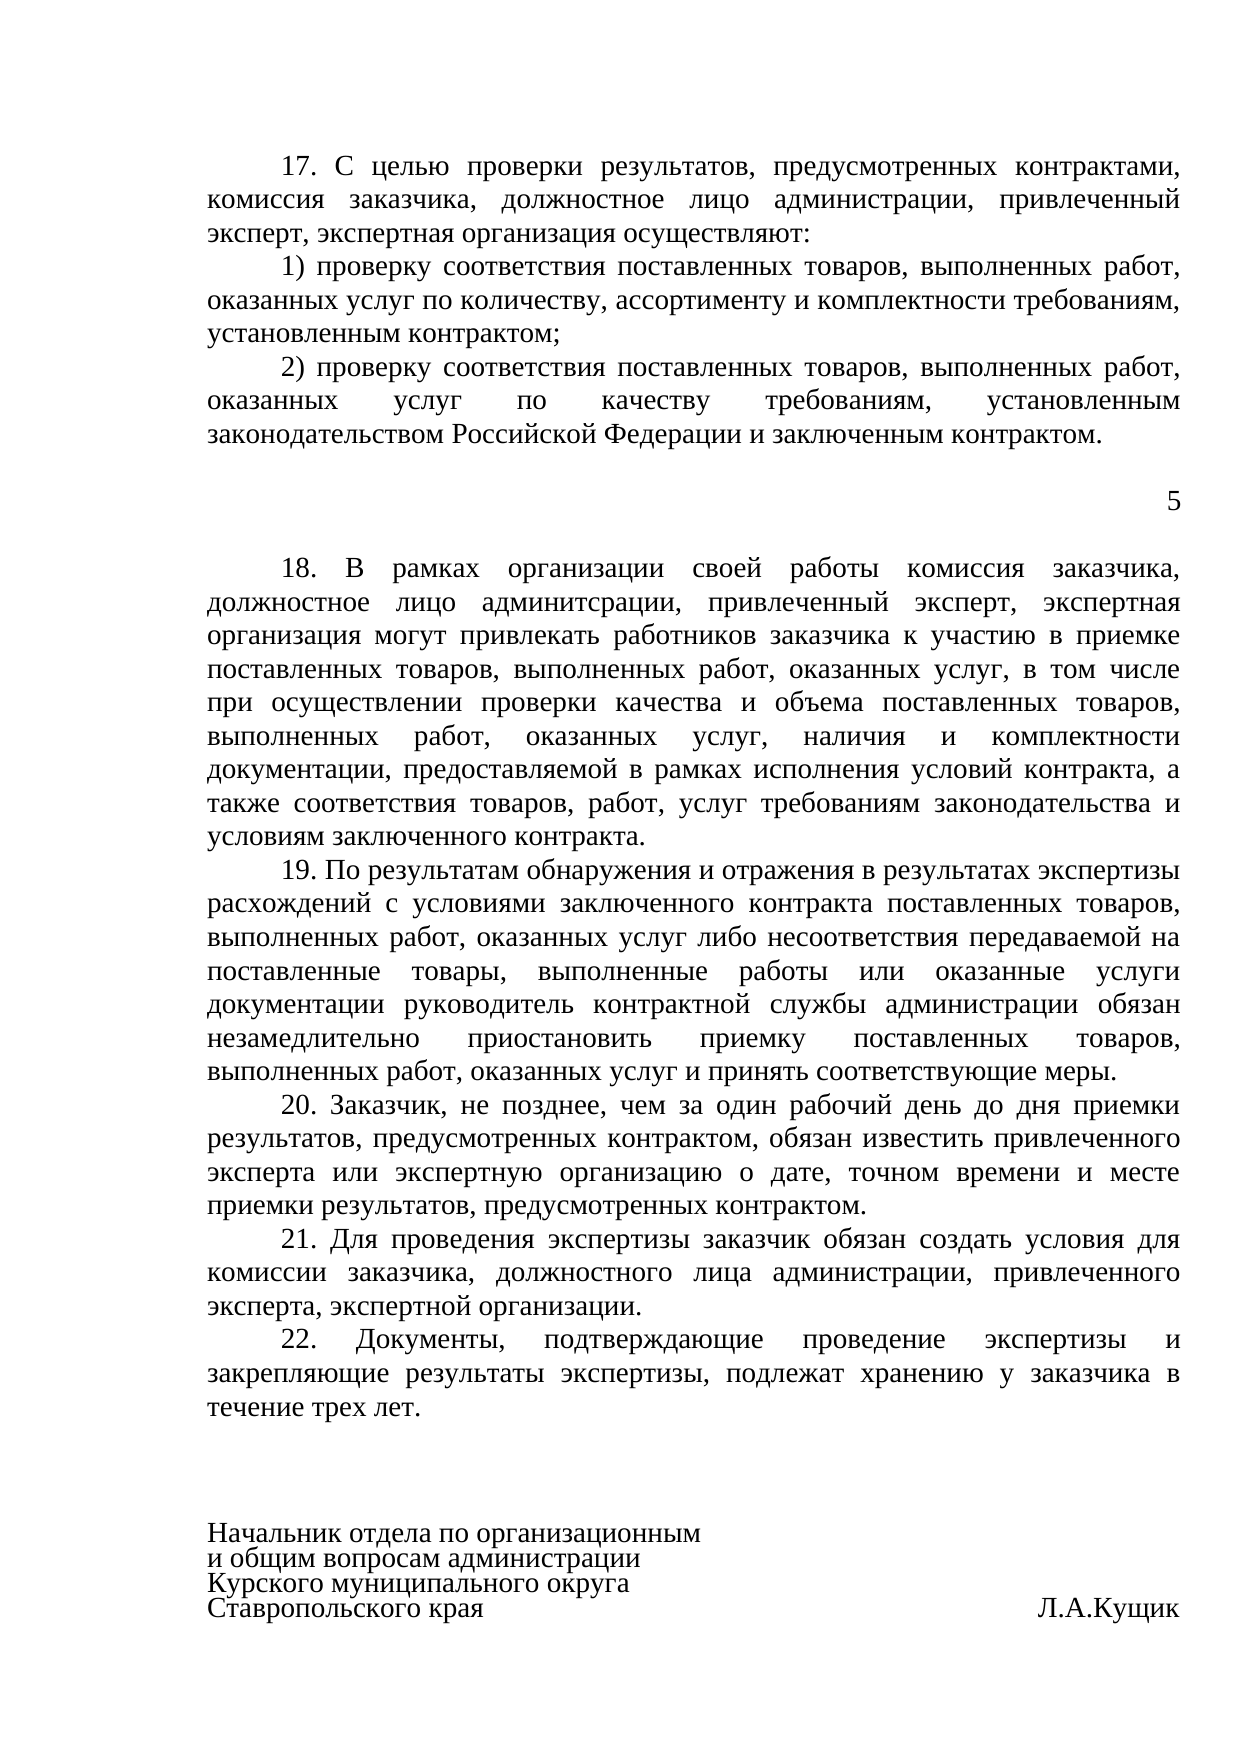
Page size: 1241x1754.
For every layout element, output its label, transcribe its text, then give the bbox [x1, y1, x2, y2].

text 2) проверку соответствия поставленных товаров, выполненных работ, оказанных услуг по качеству требованиям, установленным законодательством Российской Федерации и заключенным контрактом. [207, 349, 1181, 449]
text 1) проверку соответствия поставленных товаров, выполненных работ, оказанных услуг по количеству, ассортименту и комплектности требованиям, установленным контрактом; [207, 248, 1181, 349]
text Начальник отдела по организационным [207, 1523, 1181, 1548]
text Курского муниципального округа [207, 1573, 1181, 1598]
text 17. С целью проверки результатов, предусмотренных контрактами, комиссия заказчика, должностное лицо администрации, привлеченный эксперт, экспертная организация осуществляют: [207, 148, 1181, 248]
text 5 [207, 483, 1181, 517]
text 20. Заказчик, не позднее, чем за один рабочий день до дня приемки результатов, предусмотренных контрактом, обязан известить привлеченного эксперта или экспертную организацию о дате, точном времени и месте приемки результатов, предусмотренных контрактом. [207, 1087, 1181, 1221]
text и общим вопросам администрации [207, 1548, 1181, 1573]
text 22. Документы, подтверждающие проведение экспертизы и закрепляющие результаты экспертизы, подлежат хранению у заказчика в течение трех лет. [207, 1322, 1181, 1422]
text 19. По результатам обнаружения и отражения в результатах экспертизы расхождений с условиями заключенного контракта поставленных товаров, выполненных работ, оказанных услуг либо несоответствия передаваемой на поставленные товары, выполненные работы или оказанные услуги документации руководитель контрактной службы администрации обязан незамедлительно приостановить приемку поставленных товаров, выполненных работ, оказанных услуг и принять соответствующие меры. [207, 852, 1181, 1087]
text 21. Для проведения экспертизы заказчик обязан создать условия для комиссии заказчика, должностного лица администрации, привлеченного эксперта, экспертной организации. [207, 1221, 1181, 1322]
text 18. В рамках организации своей работы комиссия заказчика, должностное лицо админитсрации, привлеченный эксперт, экспертная организация могут привлекать работников заказчика к участию в приемке поставленных товаров, выполненных работ, оказанных услуг, в том числе при осуществлении проверки качества и объема поставленных товаров, выполненных работ, оказанных услуг, наличия и комплектности документации, предоставляемой в рамках исполнения условий контракта, а также соответствия товаров, работ, услуг требованиям законодательства и условиям заключенного контракта. [207, 550, 1181, 852]
text Ставропольского края Л.А.Кущик [207, 1598, 1181, 1623]
